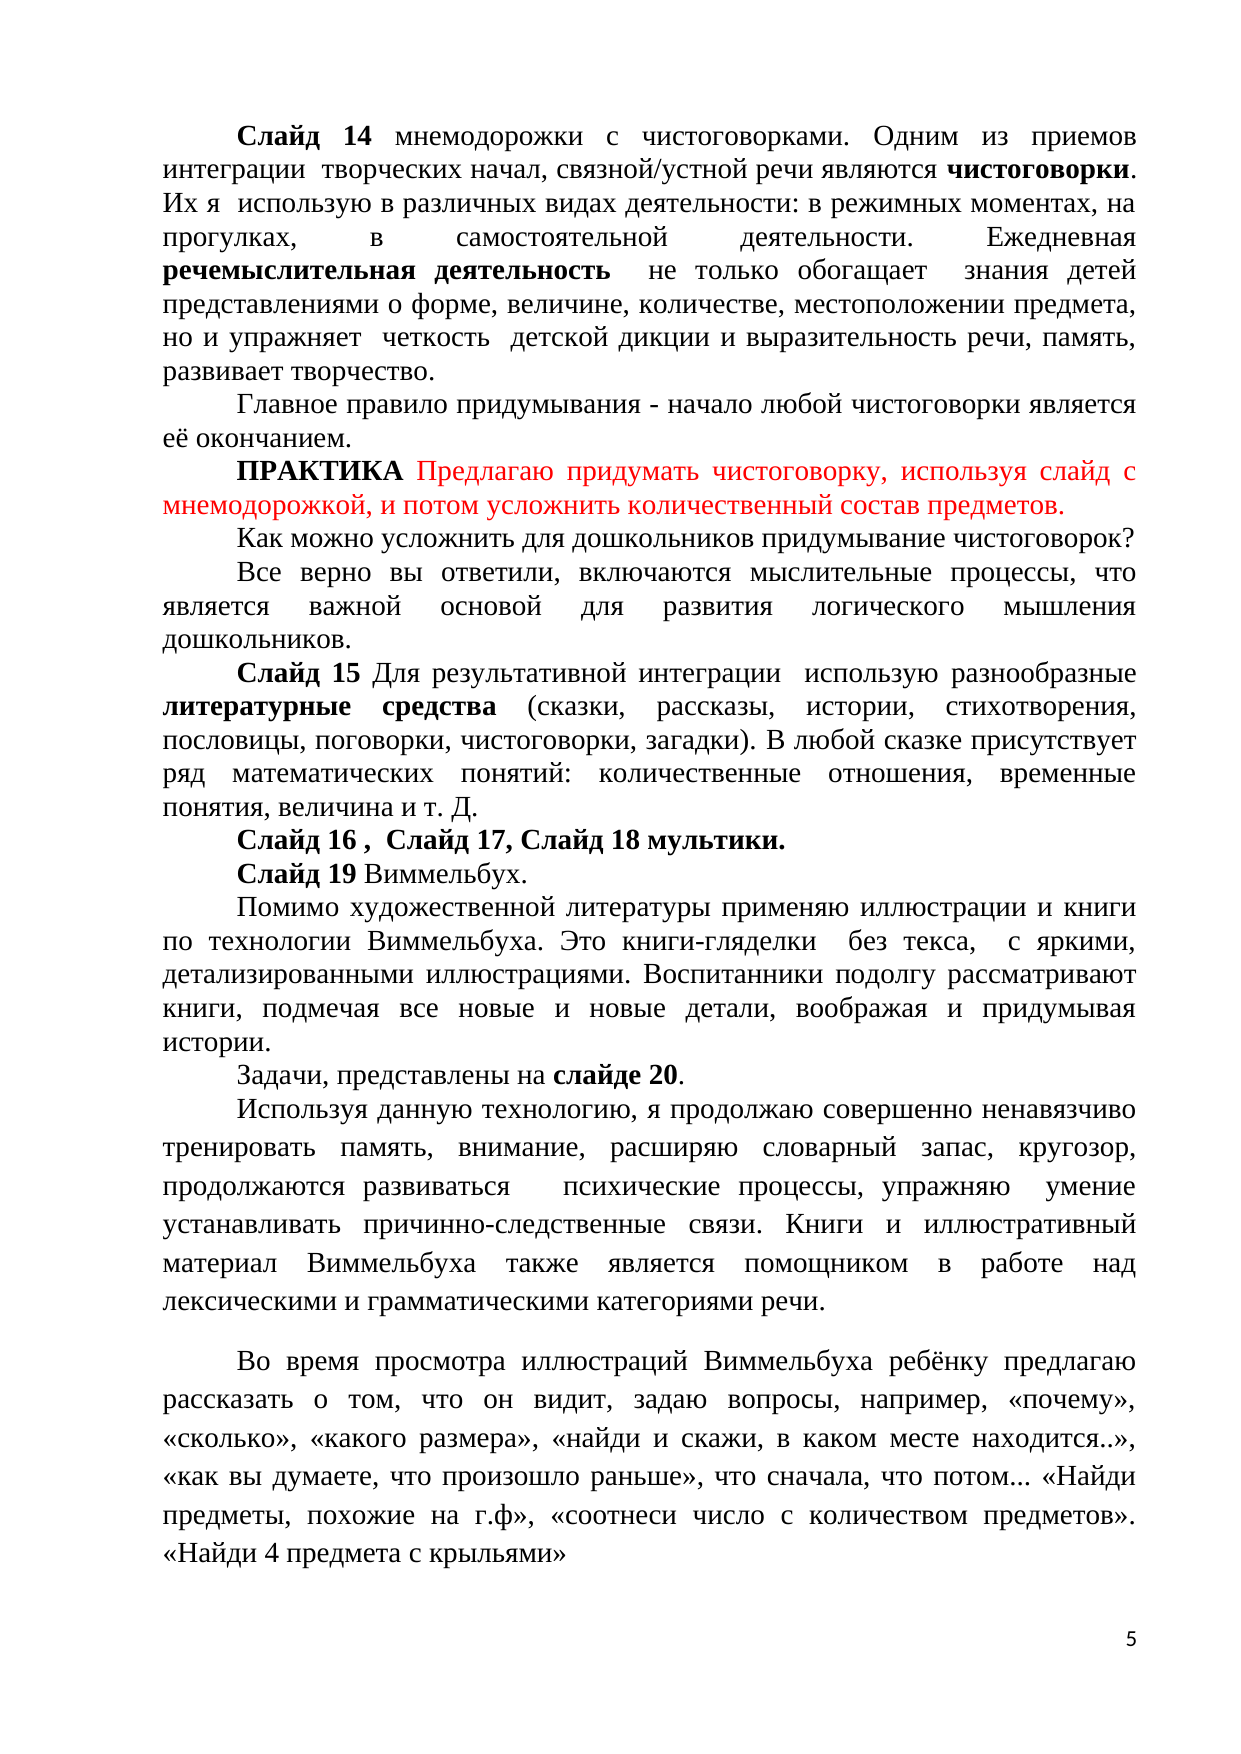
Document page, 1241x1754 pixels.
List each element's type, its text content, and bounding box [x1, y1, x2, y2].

text Слайд 14 мнемодорожки с чистоговорками. Одним из приемов интеграции творческих начал, связной/устной речи являются чистоговорки. Их я использую в различных видах деятельности: в режимных моментах, на прогулках, в самостоятельной деятельности. Ежедневная речемыслительная деятельность не только обогащает знания детей представлениями о форме, величине, количестве, местоположении предмета, но и упражняет четкость детской дикции и выразительность речи, память, развивает творчество. [162, 118, 1137, 386]
text ПРАКТИКА Предлагаю придумать чистоговорку, используя слайд с мнемодорожкой, и потом усложнить количественный состав предметов. [162, 453, 1137, 521]
text Слайд 19 Виммельбух. [162, 856, 1137, 889]
text Слайд 15 Для результативной интеграции использую разнообразные литературные средства (сказки, рассказы, истории, стихотворения, пословицы, поговорки, чистоговорки, загадки). В любой сказке присутствует ряд математических понятий: количественные отношения, временные понятия, величина и т. Д. [162, 655, 1137, 822]
text Задачи, представлены на слайде 20. [162, 1057, 1137, 1091]
text Используя данную технологию, я продолжаю совершенно ненавязчиво тренировать память, внимание, расширяю словарный запас, кругозор, продолжаются развиваться психические процессы, упражняю умение устанавливать причинно-следственные связи. Книги и иллюстративный материал Виммельбуха также является помощником в работе над лексическими и грамматическими категориями речи. [162, 1091, 1137, 1317]
text Слайд 16 , Слайд 17, Слайд 18 мультики. [162, 822, 1137, 856]
text Главное правило придумывания - начало любой чистоговорки является её окончанием. [162, 386, 1137, 453]
text Как можно усложнить для дошкольников придумывание чистоговорок? [162, 521, 1137, 554]
text Во время просмотра иллюстраций Виммельбуха ребёнку предлагаю рассказать о том, что он видит, задаю вопросы, например, «почему», «сколько», «какого размера», «найди и скажи, в каком месте находится..», «как вы думаете, что произошло раньше», что сначала, что потом... «Найди предметы, похожие на г.ф», «соотнеси число с количеством предметов». «Найди 4 предмета с крыльями» [162, 1343, 1137, 1569]
text Помимо художественной литературы применяю иллюстрации и книги по технологии Виммельбуха. Это книги-гляделки без текса, с яркими, детализированными иллюстрациями. Воспитанники подолгу рассматривают книги, подмечая все новые и новые детали, воображая и придумывая истории. [162, 889, 1137, 1057]
text Все верно вы ответили, включаются мыслительные процессы, что является важной основой для развития логического мышления дошкольников. [162, 554, 1137, 655]
